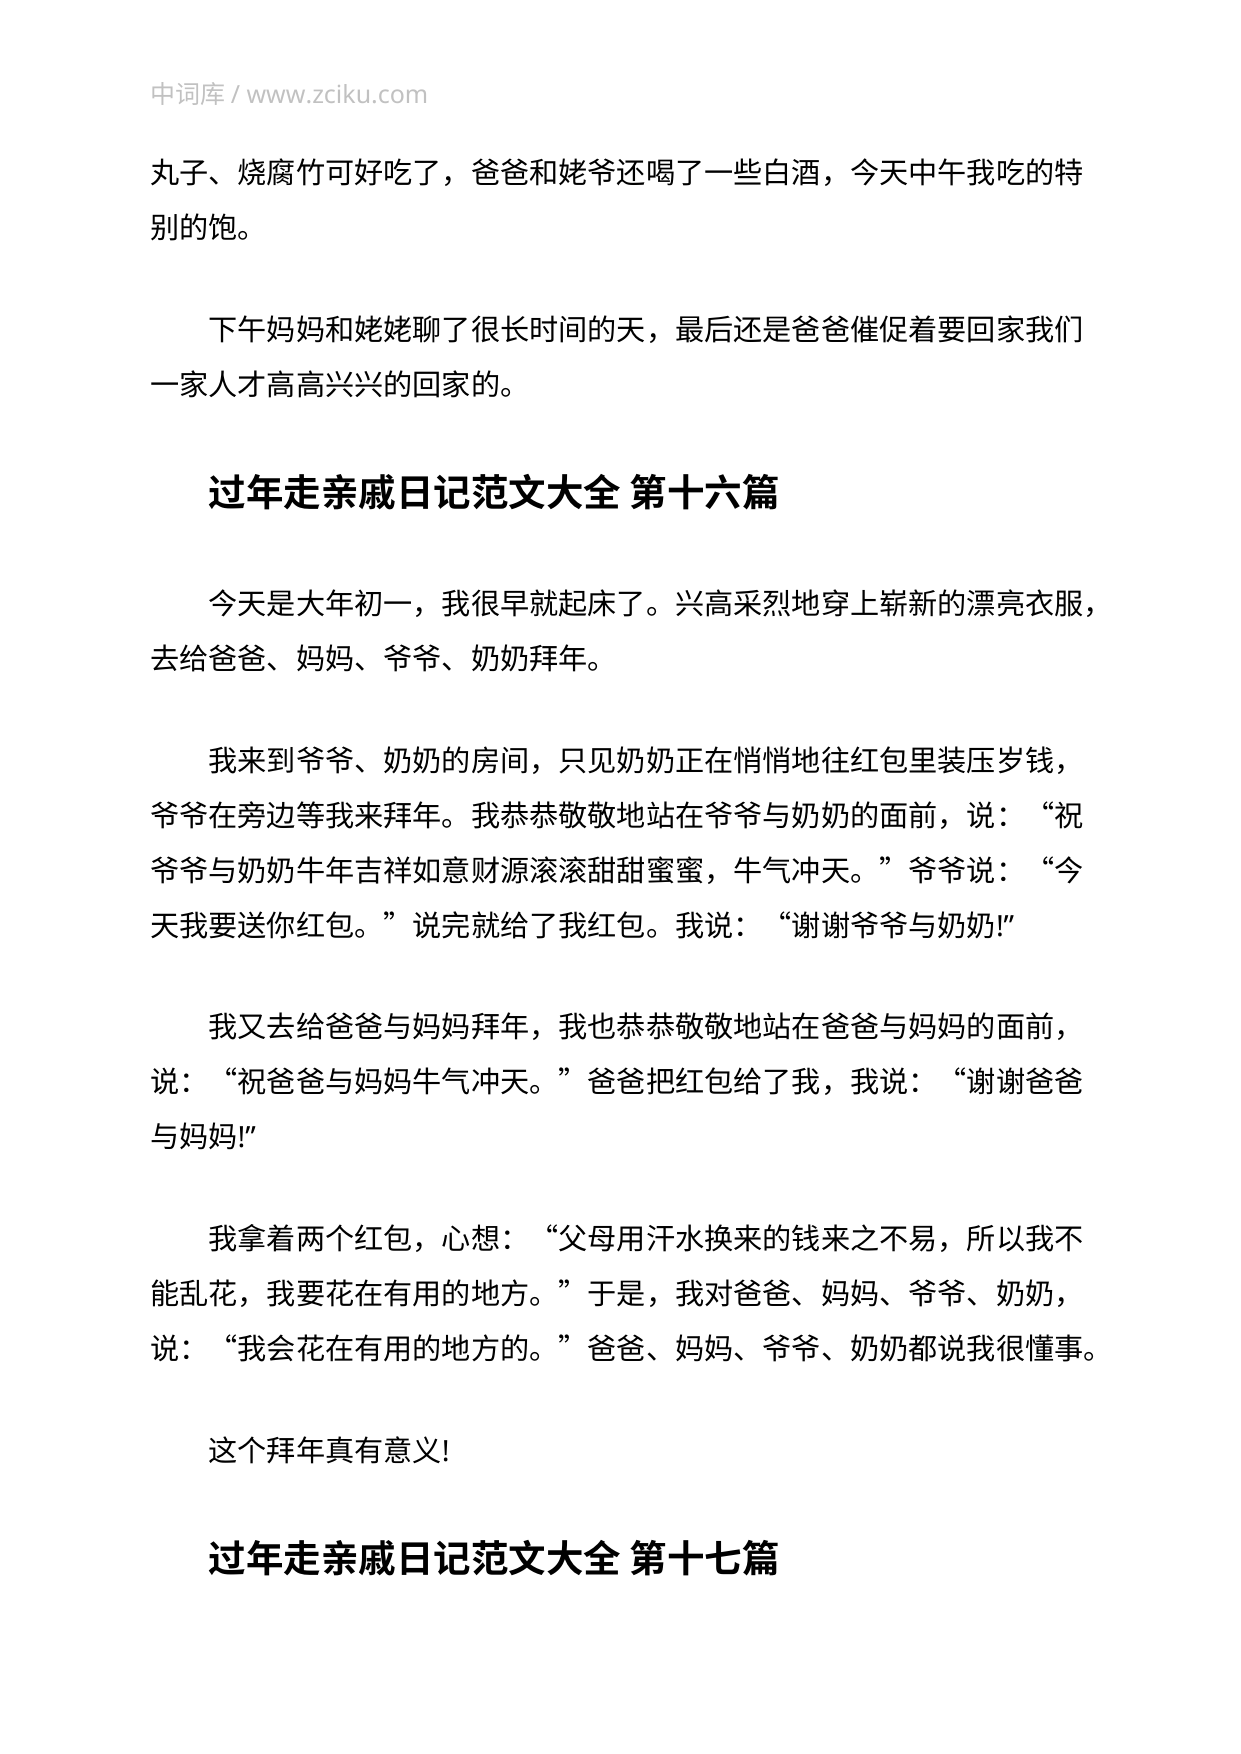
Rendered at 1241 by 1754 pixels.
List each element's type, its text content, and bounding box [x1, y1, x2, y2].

text 我拿着两个红包，心想：“父母用汗水换来的钱来之不易，所以我不能乱花，我要花在有用的地方。”于是，我对爸爸、妈妈、爷爷、奶奶，说：“我会花在有用的地方的。”爸爸、妈妈、爷爷、奶奶都说我很懂事。 [150, 1216, 1090, 1368]
text 过年走亲戚日记范文大全 第十六篇 [150, 463, 1090, 518]
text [150, 150, 1090, 247]
text 我又去给爸爸与妈妈拜年，我也恭恭敬敬地站在爸爸与妈妈的面前，说：“祝爸爸与妈妈牛气冲天。”爸爸把红包给了我，我说：“谢谢爸爸与妈妈!” [150, 1004, 1090, 1156]
text 今天是大年初一，我很早就起床了。兴高采烈地穿上崭新的漂亮衣服，去给爸爸、妈妈、爷爷、奶奶拜年。 [150, 581, 1090, 678]
text 这个拜年真有意义! [150, 1427, 1090, 1470]
text 过年走亲戚日记范文大全 第十七篇 [150, 1529, 1090, 1584]
text 下午妈妈和姥姥聊了很长时间的天，最后还是爸爸催促着要回家我们一家人才高高兴兴的回家的。 [150, 307, 1090, 404]
text 我来到爷爷、奶奶的房间，只见奶奶正在悄悄地往红包里装压岁钱，爷爷在旁边等我来拜年。我恭恭敬敬地站在爷爷与奶奶的面前，说：“祝爷爷与奶奶牛年吉祥如意财源滚滚甜甜蜜蜜，牛气冲天。”爷爷说：“今天我要送你红包。”说完就给了我红包。我说：“谢谢爷爷与奶奶!” [150, 737, 1090, 944]
